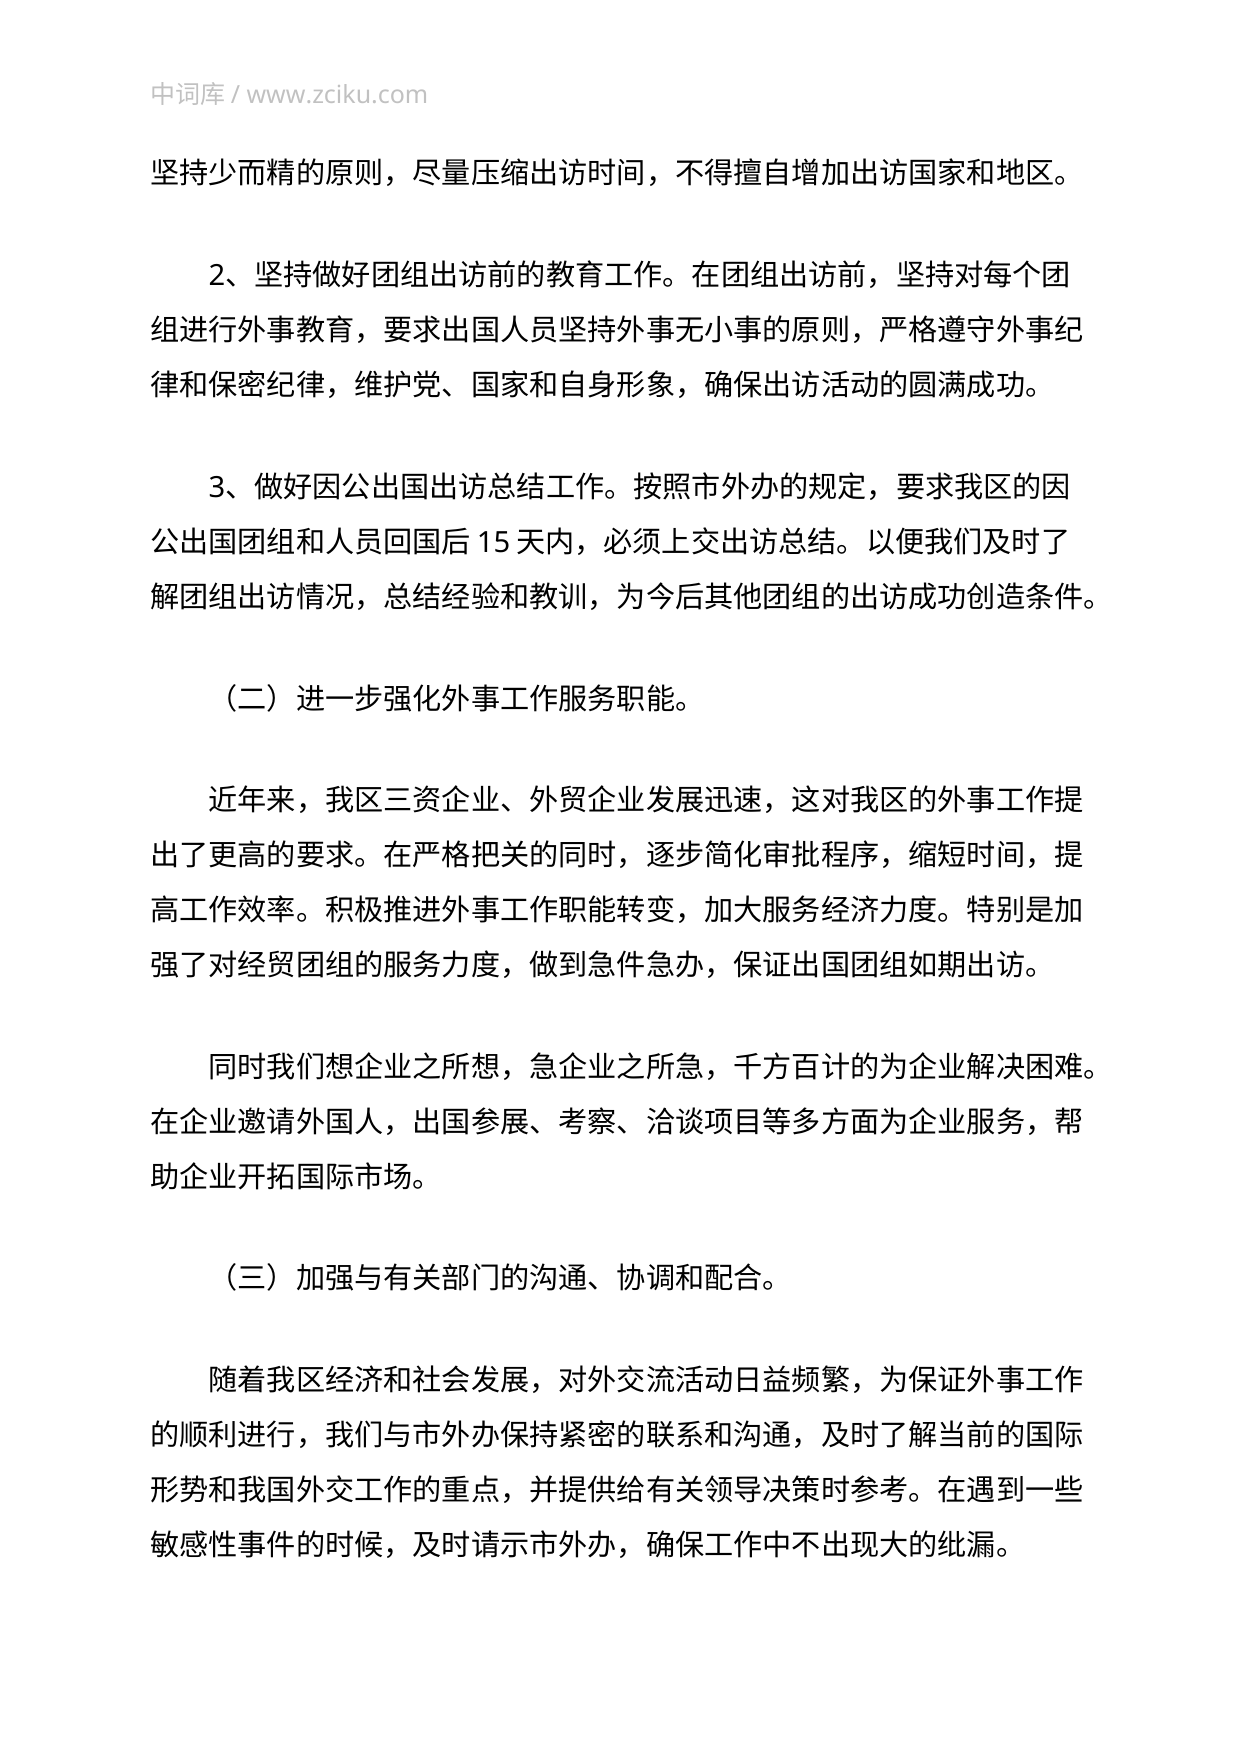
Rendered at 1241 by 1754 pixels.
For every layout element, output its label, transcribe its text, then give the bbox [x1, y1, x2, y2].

text 2、坚持做好团组出访前的教育工作。在团组出访前，坚持对每个团组进行外事教育，要求出国人员坚持外事无小事的原则，严格遵守外事纪律和保密纪律，维护党、国家和自身形象，确保出访活动的圆满成功。 [150, 252, 1090, 404]
text 随着我区经济和社会发展，对外交流活动日益频繁，为保证外事工作的顺利进行，我们与市外办保持紧密的联系和沟通，及时了解当前的国际形势和我国外交工作的重点，并提供给有关领导决策时参考。在遇到一些敏感性事件的时候，及时请示市外办，确保工作中不出现大的纰漏。 [150, 1357, 1090, 1564]
text 同时我们想企业之所想，急企业之所急，千方百计的为企业解决困难。在企业邀请外国人，出国参展、考察、洽谈项目等多方面为企业服务，帮助企业开拓国际市场。 [150, 1043, 1090, 1196]
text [150, 150, 1090, 192]
text （三）加强与有关部门的沟通、协调和配合。 [150, 1255, 1090, 1297]
text （二）进一步强化外事工作服务职能。 [150, 675, 1090, 717]
text 3、做好因公出国出访总结工作。按照市外办的规定，要求我区的因公出国团组和人员回国后15天内，必须上交出访总结。以便我们及时了解团组出访情况，总结经验和教训，为今后其他团组的出访成功创造条件。 [150, 463, 1090, 616]
text 近年来，我区三资企业、外贸企业发展迅速，这对我区的外事工作提出了更高的要求。在严格把关的同时，逐步简化审批程序，缩短时间，提高工作效率。积极推进外事工作职能转变，加大服务经济力度。特别是加强了对经贸团组的服务力度，做到急件急办，保证出国团组如期出访。 [150, 777, 1090, 984]
